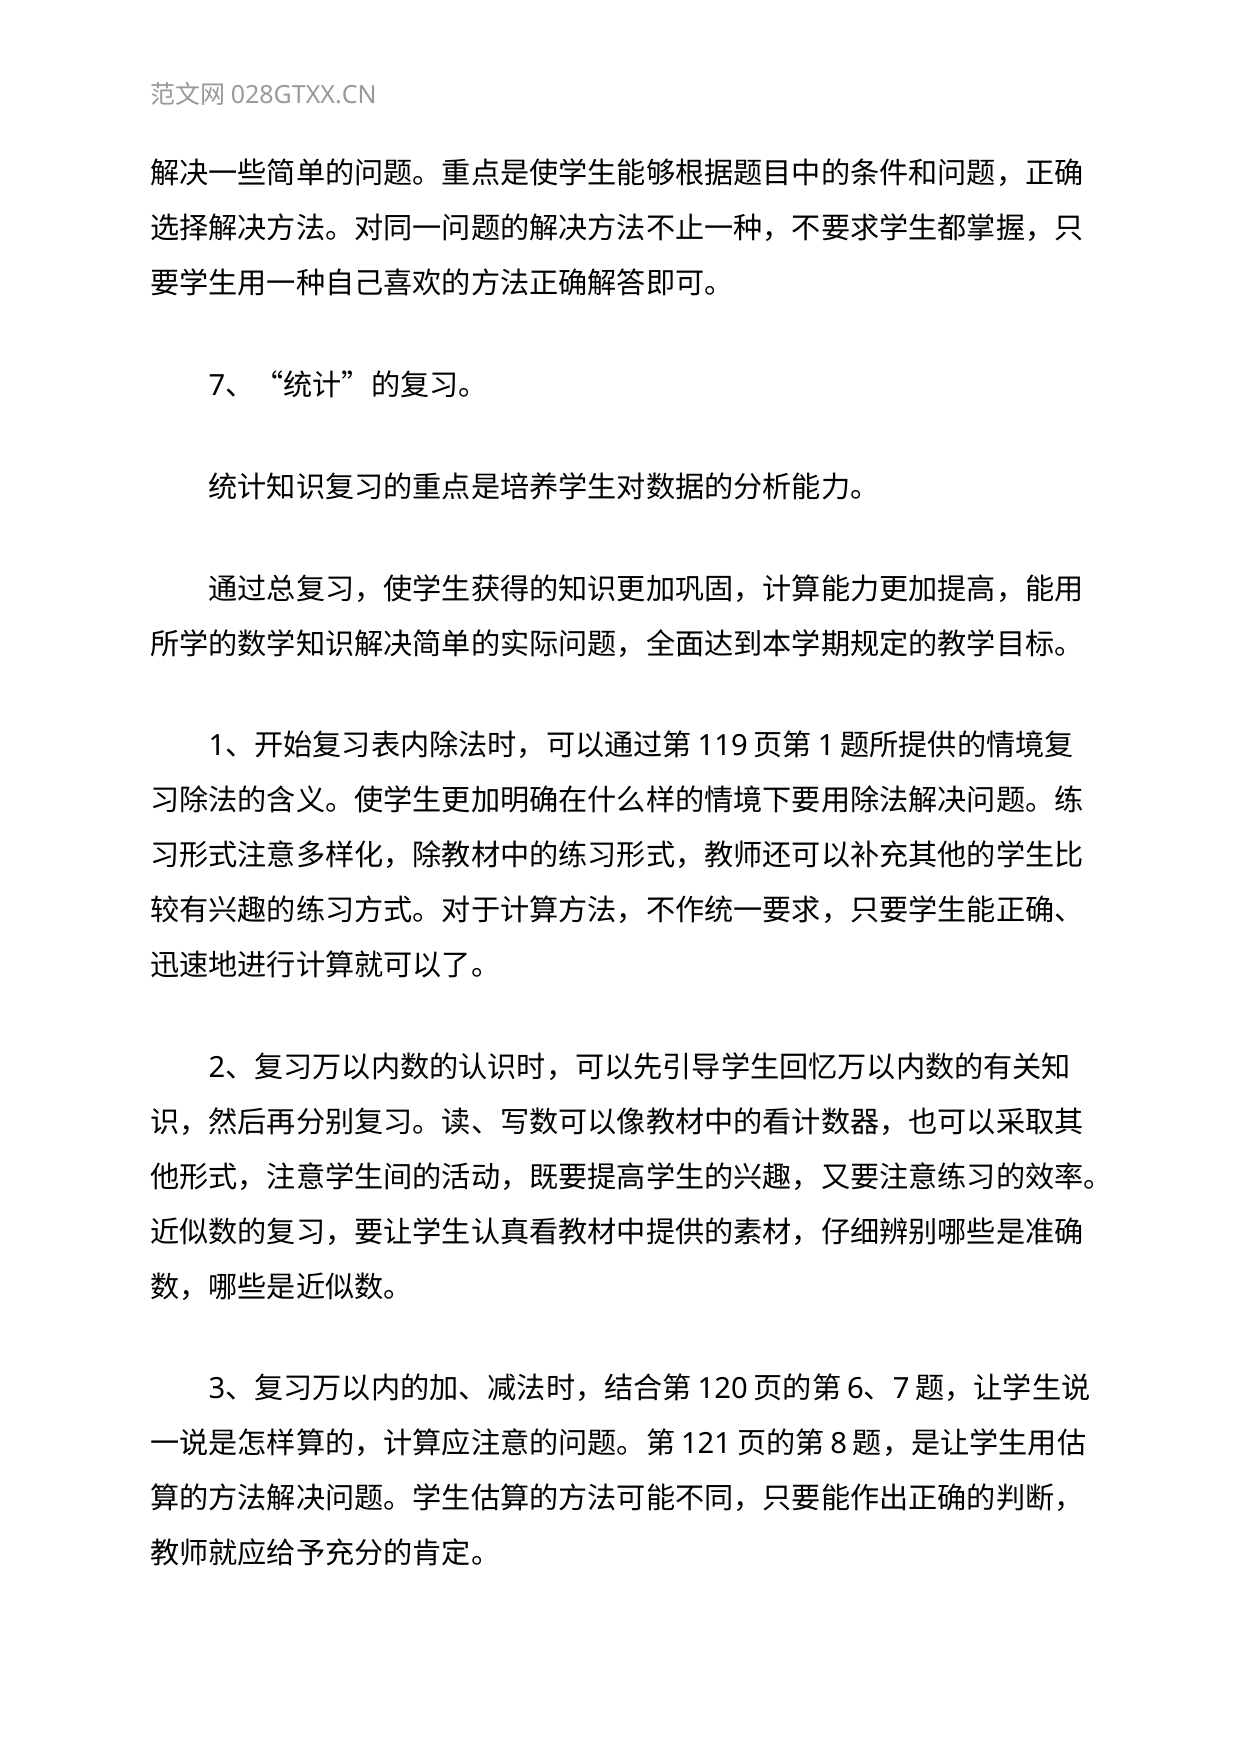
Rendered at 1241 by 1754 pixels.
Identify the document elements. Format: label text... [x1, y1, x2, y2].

text 3、复习万以内的加、减法时，结合第120页的第6、7题，让学生说一说是怎样算的，计算应注意的问题。第121页的第8题，是让学生用估算的方法解决问题。学生估算的方法可能不同，只要能作出正确的判断，教师就应给予充分的肯定。 [150, 1365, 1090, 1572]
text 1、开始复习表内除法时，可以通过第119页第1题所提供的情境复习除法的含义。使学生更加明确在什么样的情境下要用除法解决问题。练习形式注意多样化，除教材中的练习形式，教师还可以补充其他的学生比较有兴趣的练习方式。对于计算方法，不作统一要求，只要学生能正确、迅速地进行计算就可以了。 [150, 722, 1090, 984]
text 2、复习万以内数的认识时，可以先引导学生回忆万以内数的有关知识，然后再分别复习。读、写数可以像教材中的看计数器，也可以采取其他形式，注意学生间的活动，既要提高学生的兴趣，又要注意练习的效率。近似数的复习，要让学生认真看教材中提供的素材，仔细辨别哪些是准确数，哪些是近似数。 [150, 1043, 1090, 1305]
text 通过总复习，使学生获得的知识更加巩固，计算能力更加提高，能用所学的数学知识解决简单的实际问题，全面达到本学期规定的教学目标。 [150, 565, 1090, 662]
text 统计知识复习的重点是培养学生对数据的分析能力。 [150, 463, 1090, 506]
text 7、“统计”的复习。 [150, 362, 1090, 404]
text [150, 150, 1090, 302]
